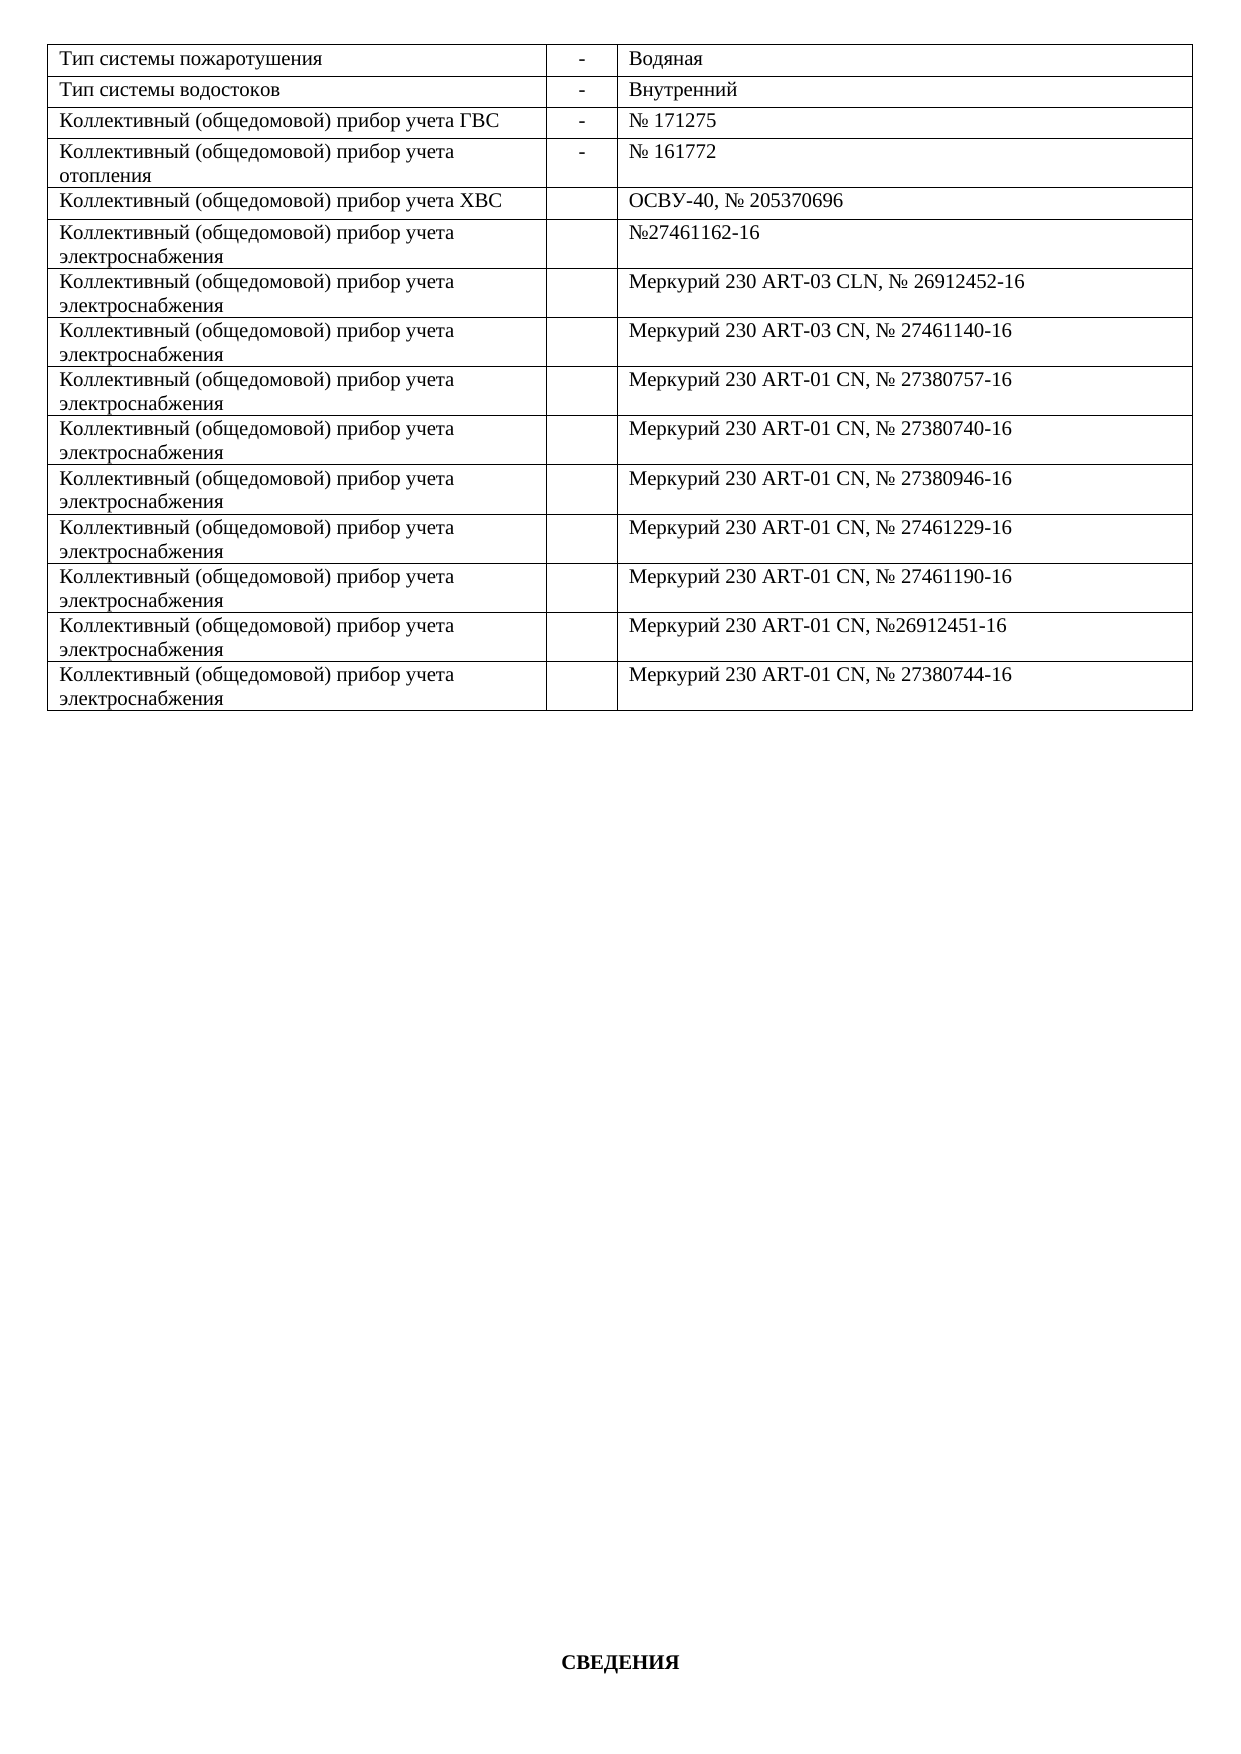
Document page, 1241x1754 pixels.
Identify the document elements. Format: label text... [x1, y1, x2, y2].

table_cell Тип системы водостоков [48, 77, 546, 107]
table_cell Коллективный (общедомовой) прибор учета электроснабжения [48, 416, 546, 464]
table_cell [547, 515, 617, 563]
table_cell Тип системы пожаротушения [48, 45, 546, 76]
table_cell Меркурий 230 ART-01 CN, № 27380946-16 [618, 465, 1192, 513]
table_cell Меркурий 230 ART-01 CN, №26912451-16 [618, 613, 1192, 661]
table_cell - [547, 45, 617, 76]
table_cell Коллективный (общедомовой) прибор учета электроснабжения [48, 515, 546, 563]
table_cell Меркурий 230 ART-03 CN, № 27461140-16 [618, 318, 1192, 366]
table_cell ОСВУ-40, № 205370696 [618, 188, 1192, 218]
table_cell Коллективный (общедомовой) прибор учета электроснабжения [48, 662, 546, 710]
table_cell Коллективный (общедомовой) прибор учета электроснабжения [48, 613, 546, 661]
table_cell Меркурий 230 ART-01 CN, № 27461190-16 [618, 564, 1192, 612]
table_cell №27461162-16 [618, 220, 1192, 268]
table_cell Коллективный (общедомовой) прибор учета ГВС [48, 108, 546, 138]
table_cell № 171275 [618, 108, 1192, 138]
table_cell Меркурий 230 ART-01 CN, № 27380740-16 [618, 416, 1192, 464]
table_cell [547, 662, 617, 710]
table_cell [547, 269, 617, 317]
table_cell Коллективный (общедомовой) прибор учета отопления [48, 139, 546, 187]
table_cell - [547, 77, 617, 107]
table_cell [547, 367, 617, 415]
table_cell Коллективный (общедомовой) прибор учета электроснабжения [48, 564, 546, 612]
table_cell [547, 188, 617, 218]
table_cell Коллективный (общедомовой) прибор учета электроснабжения [48, 465, 546, 513]
table_cell [547, 465, 617, 513]
table_cell Меркурий 230 ART-01 CN, № 27380744-16 [618, 662, 1192, 710]
table_cell Меркурий 230 ART-03 CLN, № 26912452-16 [618, 269, 1192, 317]
table_cell [547, 220, 617, 268]
table_cell № 161772 [618, 139, 1192, 187]
table_cell Коллективный (общедомовой) прибор учета электроснабжения [48, 220, 546, 268]
table_cell - [547, 139, 617, 187]
table_cell Меркурий 230 ART-01 CN, № 27380757-16 [618, 367, 1192, 415]
table_cell Коллективный (общедомовой) прибор учета электроснабжения [48, 367, 546, 415]
table_cell [547, 564, 617, 612]
table_cell [547, 416, 617, 464]
text СВЕДЕНИЯ [59, 1650, 1181, 1674]
table_cell Коллективный (общедомовой) прибор учета электроснабжения [48, 318, 546, 366]
table_cell Водяная [618, 45, 1192, 76]
table_cell - [547, 108, 617, 138]
table_cell [547, 613, 617, 661]
table_cell Меркурий 230 ART-01 CN, № 27461229-16 [618, 515, 1192, 563]
table_cell Внутренний [618, 77, 1192, 107]
table_cell [547, 318, 617, 366]
table_cell Коллективный (общедомовой) прибор учета электроснабжения [48, 269, 546, 317]
table_cell Коллективный (общедомовой) прибор учета ХВС [48, 188, 546, 218]
